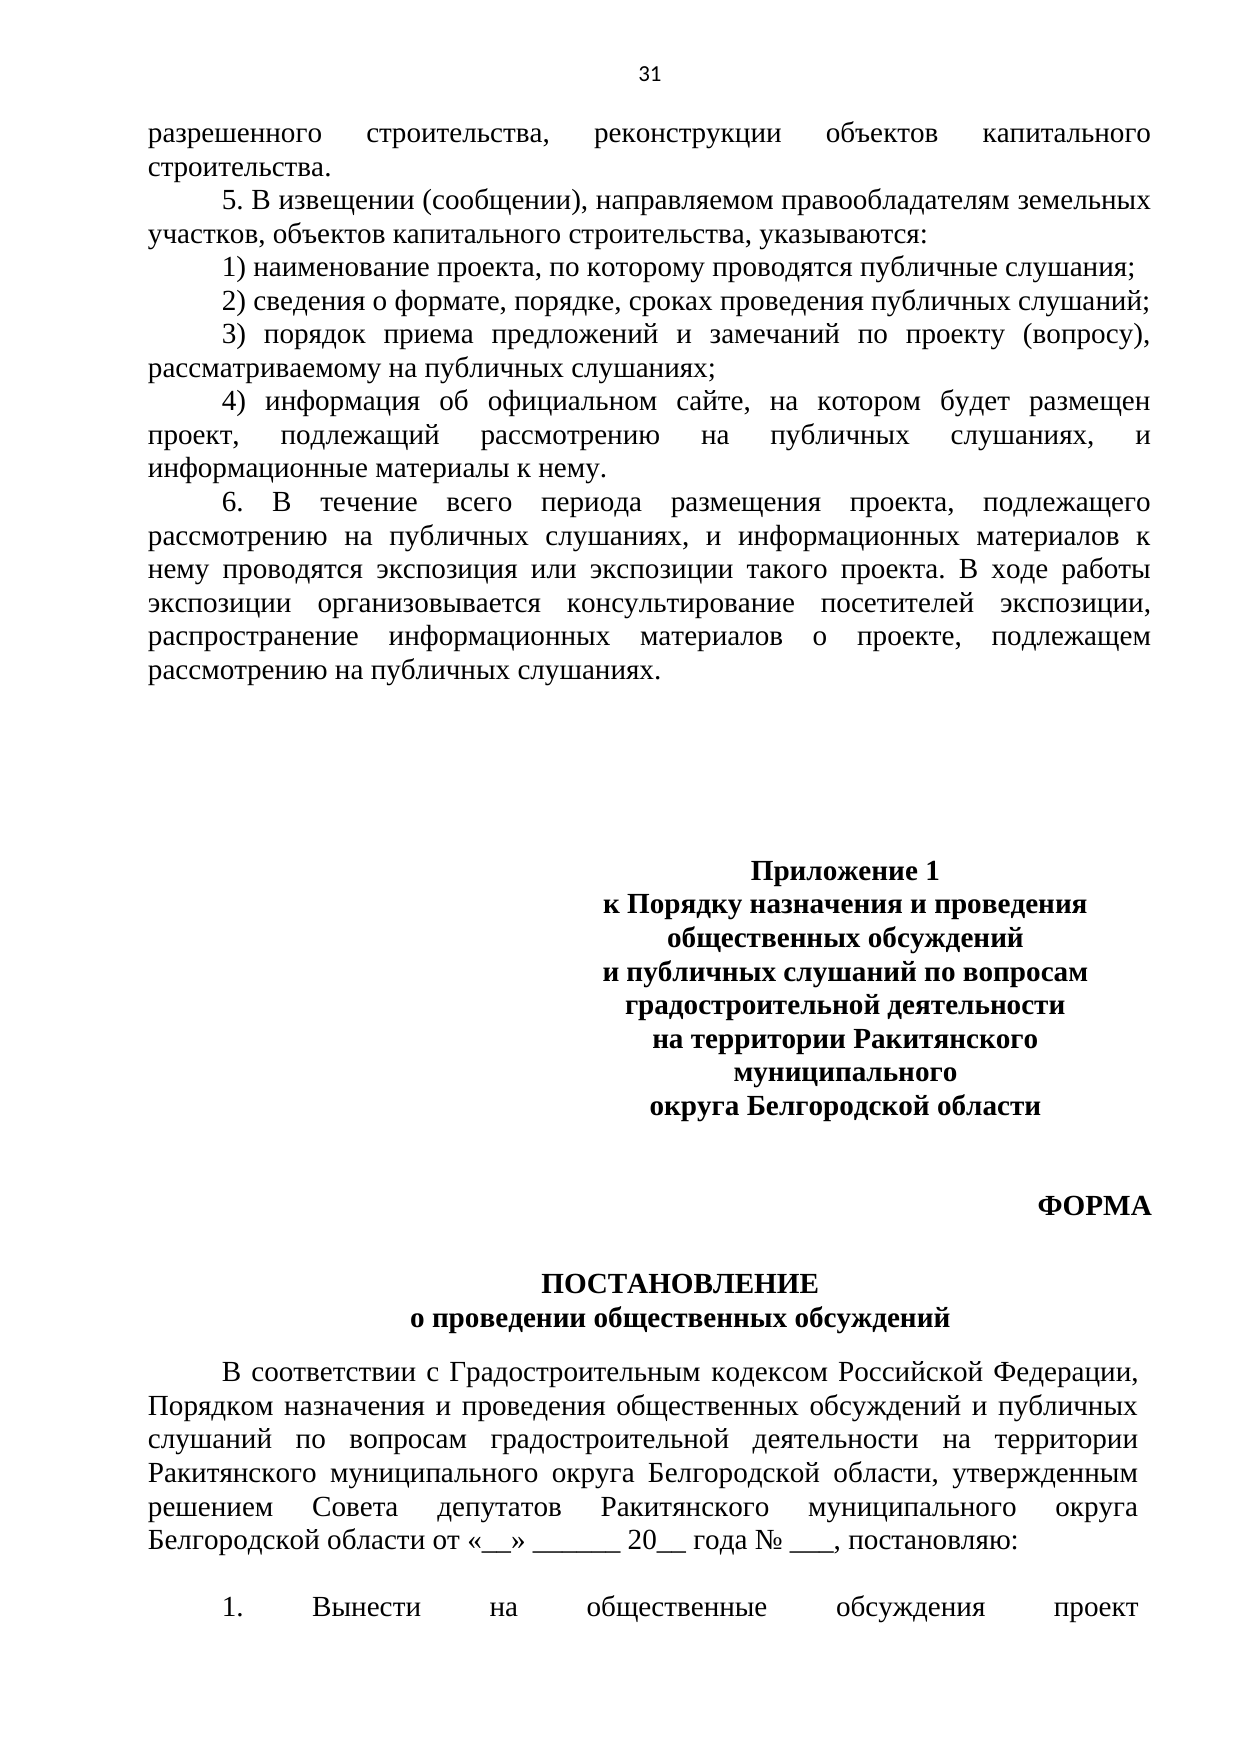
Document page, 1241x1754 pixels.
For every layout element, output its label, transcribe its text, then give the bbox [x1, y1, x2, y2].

table_header Приложение 1 к Порядку назначения и проведения общественных обсуждений и публичных слушаний по вопросам градостроительной деятельности на территории Ракитянского муниципального округа Белгородской области [565, 853, 1126, 1121]
table_header ПОСТАНОВЛЕНИЕ о проведении общественных обсуждений [141, 1256, 1145, 1344]
text 5. В извещении (сообщении), направляемом правообладателям земельных участков, объектов капитального строительства, указываются: [148, 182, 1152, 249]
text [148, 115, 1152, 182]
text 3) порядок приема предложений и замечаний по проекту (вопросу), рассматриваемому на публичных слушаниях; [148, 316, 1152, 383]
text ФОРМА [148, 1188, 1152, 1222]
text 6. В течение всего периода размещения проекта, подлежащего рассмотрению на публичных слушаниях, и информационных материалов к нему проводятся экспозиция или экспозиции такого проекта. В ходе работы экспозиции организовывается консультирование посетителей экспозиции, распространение информационных материалов о проекте, подлежащем рассмотрению на публичных слушаниях. [148, 484, 1152, 685]
text 1) наименование проекта, по которому проводятся публичные слушания; [148, 249, 1152, 283]
text 4) информация об официальном сайте, на котором будет размещен проект, подлежащий рассмотрению на публичных слушаниях, и информационные материалы к нему. [148, 383, 1152, 484]
text 2) сведения о формате, порядке, сроках проведения публичных слушаний; [148, 283, 1152, 316]
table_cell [141, 1344, 1145, 1633]
